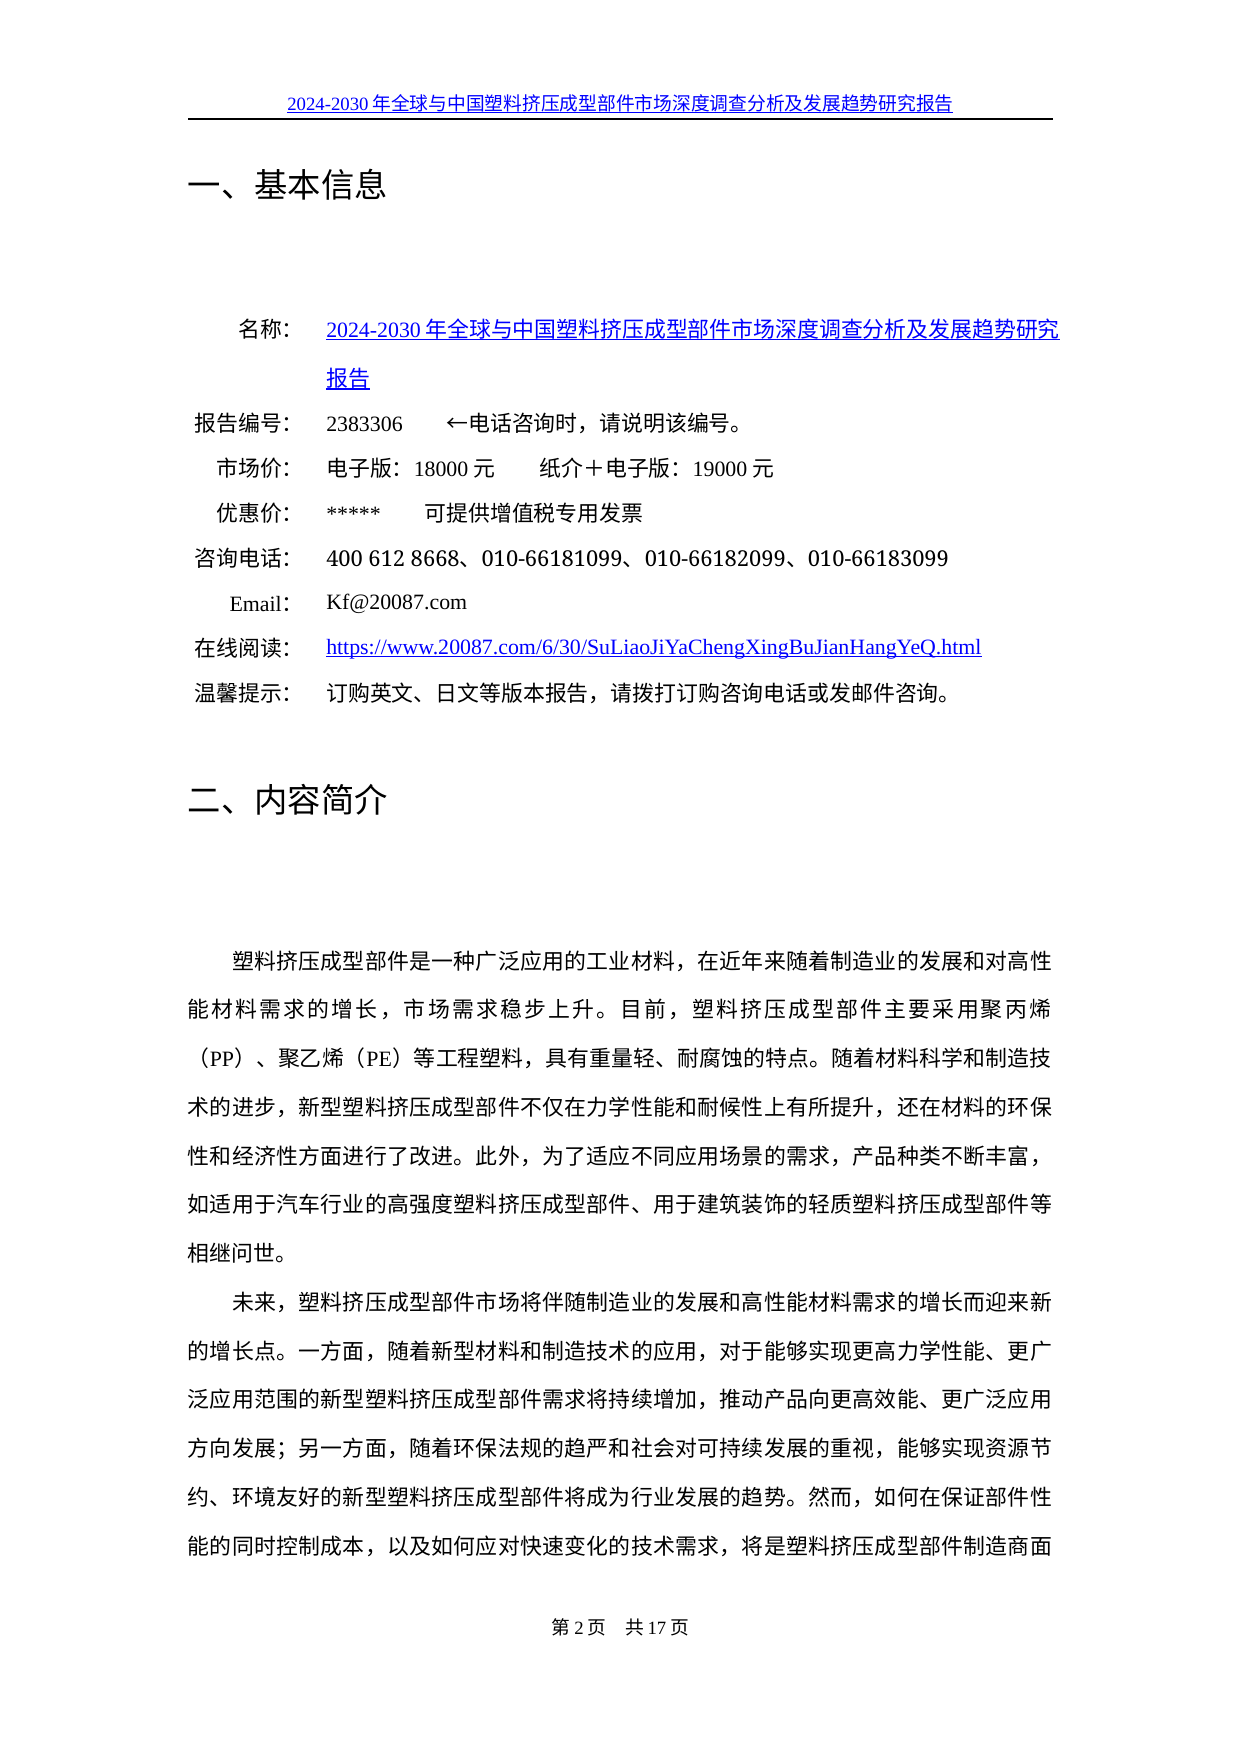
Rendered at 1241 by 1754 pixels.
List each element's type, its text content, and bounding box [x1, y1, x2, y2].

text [187, 943, 1053, 1561]
table_cell ***** 可提供增值税专用发票 [315, 495, 1073, 540]
table_cell 市场价： [167, 450, 315, 495]
table_header 名称： [167, 312, 315, 405]
table_cell 2383306 ←电话咨询时，请说明该编号。 [315, 405, 1073, 450]
table_cell Email： [167, 585, 315, 630]
table_cell 400 612 8668、010-66181099、010-66182099、010-66183099 [315, 540, 1073, 585]
table_cell 电子版：18000 元 纸介＋电子版：19000 元 [315, 450, 1073, 495]
table_header 2024-2030年全球与中国塑料挤压成型部件市场深度调查分析及发展趋势研究报告 [315, 312, 1073, 405]
table_cell 订购英文、日文等版本报告，请拨打订购咨询电话或发邮件咨询。 [315, 675, 1073, 720]
title 二、内容简介 [187, 766, 1053, 831]
table_cell [315, 630, 1073, 675]
table_cell 温馨提示： [167, 675, 315, 720]
table_cell 在线阅读： [167, 630, 315, 675]
table_cell 报告编号： [167, 405, 315, 450]
title 一、基本信息 [187, 150, 1053, 215]
table_cell Kf@20087.com [315, 585, 1073, 630]
table_cell 咨询电话： [167, 540, 315, 585]
table_cell 优惠价： [167, 495, 315, 540]
